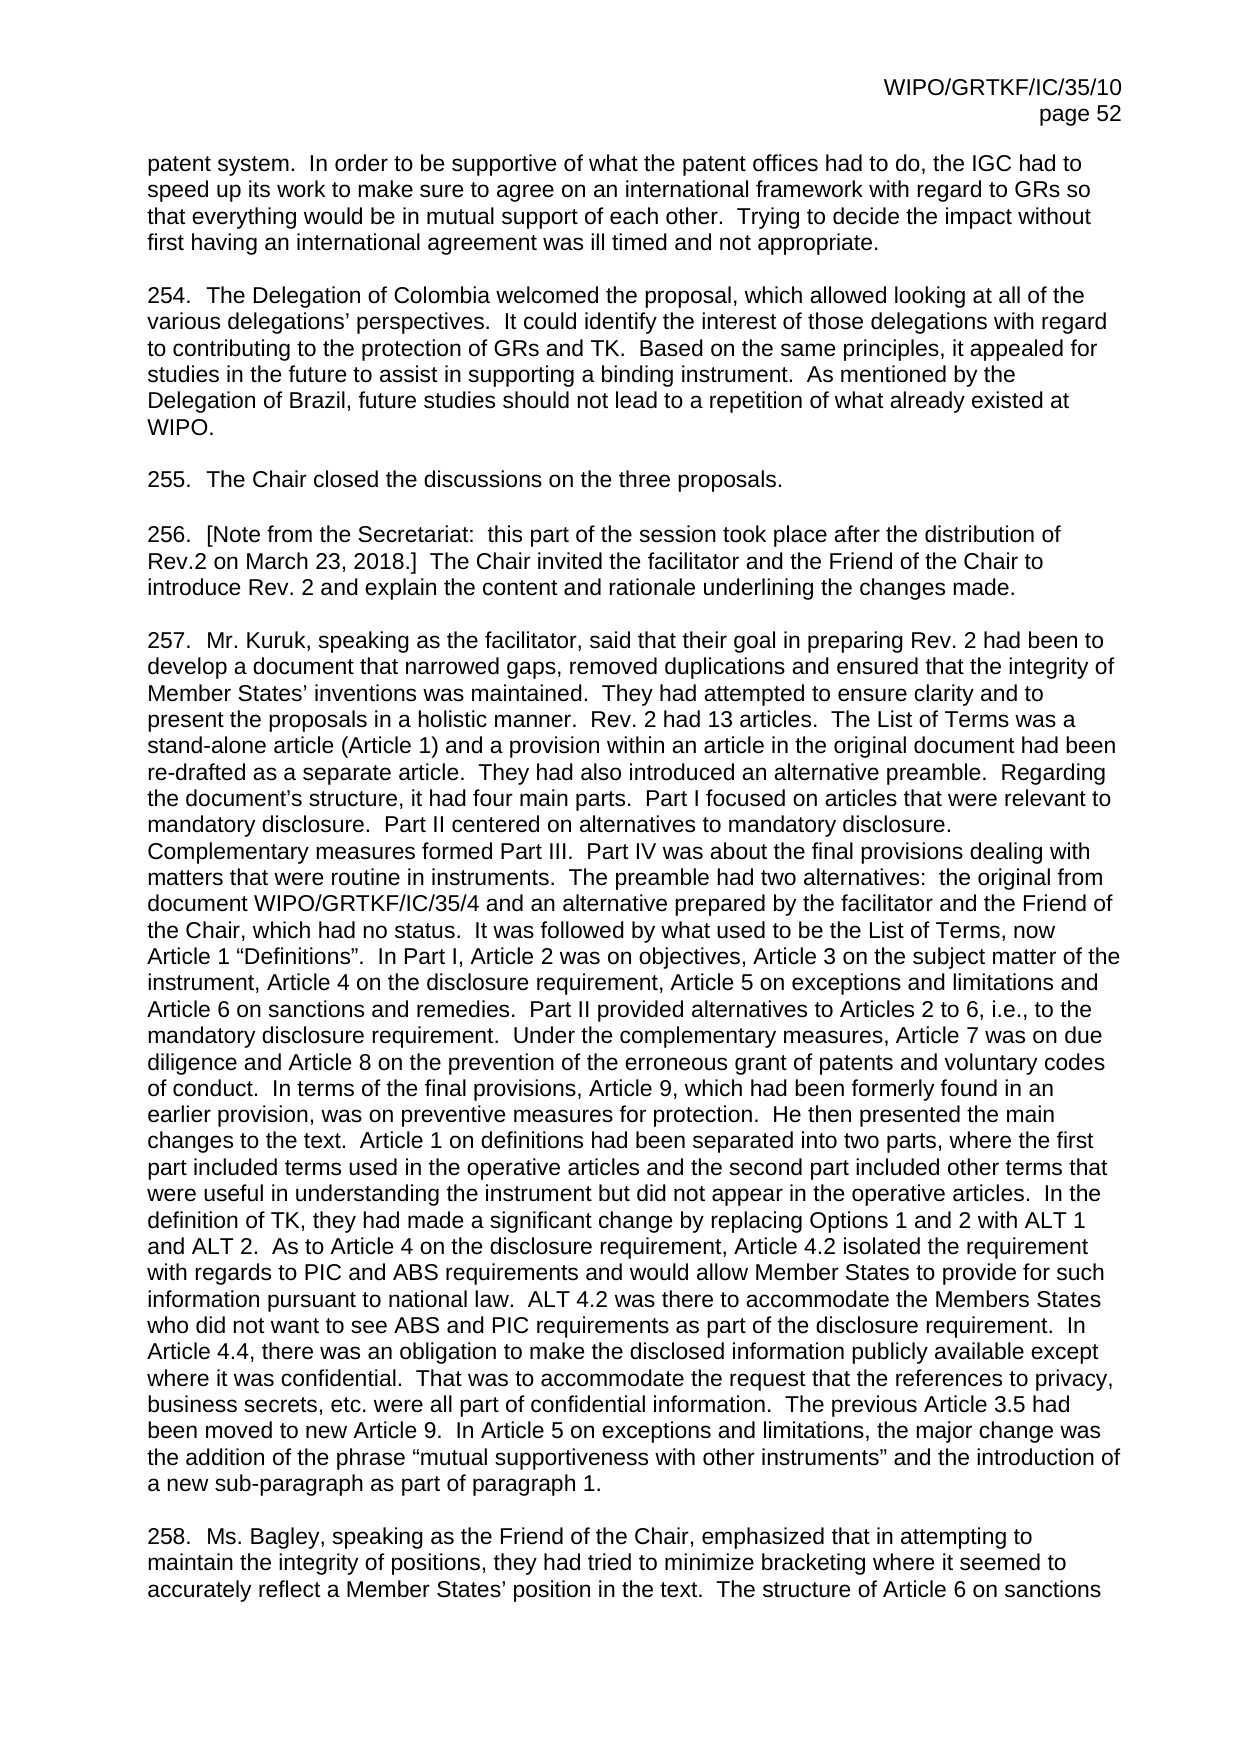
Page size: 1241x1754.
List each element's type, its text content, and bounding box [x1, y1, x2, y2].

list The Chair closed the discussions on the three proposals. [147, 466, 1122, 493]
list The Delegation of Colombia welcomed the proposal, which allowed looking at all of the various delegations’ perspectives. It could identify the interest of those delegations with regard to contributing to the protection of GRs and TK. Based on the same principles, it appealed for studies in the future to assist in supporting a binding instrument. As mentioned by the Delegation of Brazil, future studies should not lead to a repetition of what already existed at WIPO. [147, 282, 1122, 440]
list [Note from the Secretariat: this part of the session took place after the distribution of Rev.2 on March 23, 2018.] The Chair invited the facilitator and the Friend of the Chair to introduce Rev. 2 and explain the content and rationale underlining the changes made. [147, 521, 1122, 600]
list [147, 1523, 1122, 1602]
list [147, 150, 1122, 255]
list Mr. Kuruk, speaking as the facilitator, said that their goal in preparing Rev. 2 had been to develop a document that narrowed gaps, removed duplications and ensured that the integrity of Member States’ inventions was maintained. They had attempted to ensure clarity and to present the proposals in a holistic manner. Rev. 2 had 13 articles. The List of Terms was a stand-alone article (Article 1) and a provision within an article in the original document had been re-drafted as a separate article. They had also introduced an alternative preamble. Regarding the document’s structure, it had four main parts. Part I focused on articles that were relevant to mandatory disclosure. Part II centered on alternatives to mandatory disclosure. Complementary measures formed Part III. Part IV was about the final provisions dealing with matters that were routine in instruments. The preamble had two alternatives: the original from document WIPO/GRTKF/IC/35/4 and an alternative prepared by the facilitator and the Friend of the Chair, which had no status. It was followed by what used to be the List of Terms, now Article 1 “Definitions”. In Part I, Article 2 was on objectives, Article 3 on the subject matter of the instrument, Article 4 on the disclosure requirement, Article 5 on exceptions and limitations and Article 6 on sanctions and remedies. Part II provided alternatives to Articles 2 to 6, i.e., to the mandatory disclosure requirement. Under the complementary measures, Article 7 was on due diligence and Article 8 on the prevention of the erroneous grant of patents and voluntary codes of conduct. In terms of the final provisions, Article 9, which had been formerly found in an earlier provision, was on preventive measures for protection. He then presented the main changes to the text. Article 1 on definitions had been separated into two parts, where the first part included terms used in the operative articles and the second part included other terms that were useful in understanding the instrument but did not appear in the operative articles. In the definition of TK, they had made a significant change by replacing Options 1 and 2 with ALT 1 and ALT 2. As to Article 4 on the disclosure requirement, Article 4.2 isolated the requirement with regards to PIC and ABS requirements and would allow Member States to provide for such information pursuant to national law. ALT 4.2 was there to accommodate the Members States who did not want to see ABS and PIC requirements as part of the disclosure requirement. In Article 4.4, there was an obligation to make the disclosed information publicly available except where it was confidential. That was to accommodate the request that the references to privacy, business secrets, etc. were all part of confidential information. The previous Article 3.5 had been moved to new Article 9. In Article 5 on exceptions and limitations, the major change was the addition of the phrase “mutual supportiveness with other instruments” and the introduction of a new sub-paragraph as part of paragraph 1. [147, 627, 1122, 1496]
